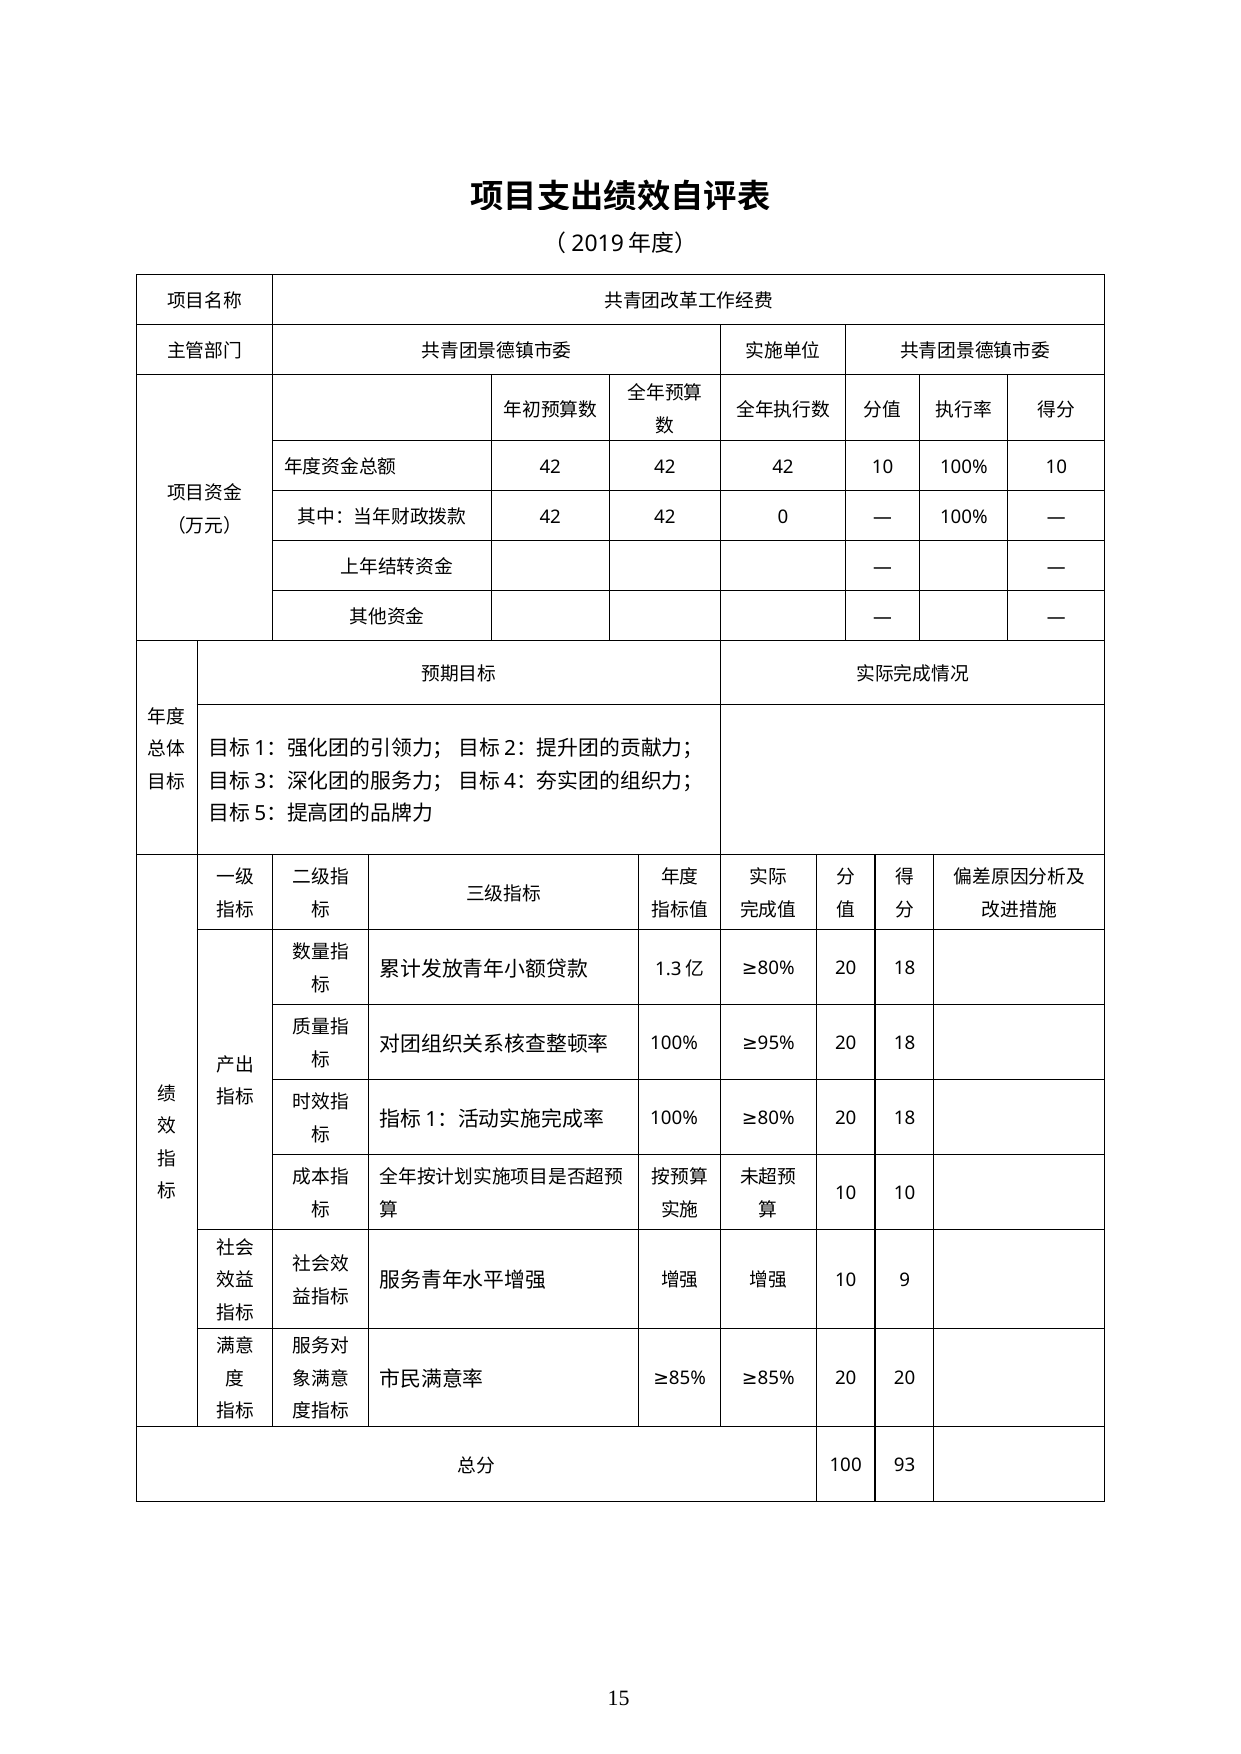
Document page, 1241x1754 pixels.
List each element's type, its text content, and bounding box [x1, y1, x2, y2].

table_cell [920, 591, 1007, 640]
table_cell 9 [876, 1230, 933, 1327]
table_cell 年度资金总额 [273, 441, 491, 490]
table_cell 20 [817, 1080, 874, 1154]
table_cell 共青团景德镇市委 [273, 325, 720, 374]
table_cell 20 [817, 930, 874, 1004]
table_cell 预期目标 [198, 641, 720, 703]
table_cell 成本指标 [273, 1155, 368, 1229]
table_cell 100% [920, 441, 1007, 490]
table_cell 项目资金 （万元） [137, 375, 272, 640]
table_cell 增强 [721, 1230, 816, 1327]
table_cell 服务青年水平增强 [369, 1230, 638, 1327]
table_cell 全年预算数 [610, 375, 720, 440]
table_cell 总分 [137, 1427, 816, 1501]
table_cell 数量指标 [273, 930, 368, 1004]
table_cell [273, 375, 491, 440]
table_cell 20 [817, 1329, 874, 1426]
table_cell 二级指标 [273, 855, 368, 929]
table_cell [934, 930, 1104, 1004]
table_cell 实际完成情况 [721, 641, 1104, 703]
table_cell 年度总体目标 [137, 641, 197, 854]
table_cell 10 [846, 441, 919, 490]
table_cell 社会效益指标 [273, 1230, 368, 1327]
table_cell 10 [817, 1230, 874, 1327]
table_cell — [1008, 491, 1104, 540]
table_cell [934, 1230, 1104, 1327]
table_cell ≥85% [721, 1329, 816, 1426]
table_cell ≥85% [639, 1329, 720, 1426]
table_cell 10 [1008, 441, 1104, 490]
table_cell [934, 1005, 1104, 1079]
table_cell [934, 1080, 1104, 1154]
table_cell 满意度 指标 [198, 1329, 272, 1426]
table_cell 偏差原因分析及改进措施 [934, 855, 1104, 929]
table_cell 10 [817, 1155, 874, 1229]
table_cell [610, 591, 720, 640]
table_cell 0 [721, 491, 845, 540]
table_cell 社会效益指标 [198, 1230, 272, 1327]
table_cell 18 [876, 1080, 933, 1154]
table_cell 分值 [846, 375, 919, 440]
table_cell 93 [876, 1427, 933, 1501]
table_cell 未超预算 [721, 1155, 816, 1229]
table_cell 42 [610, 441, 720, 490]
table_cell 项目名称 [137, 275, 272, 324]
table_cell 增强 [639, 1230, 720, 1327]
table_cell 42 [610, 491, 720, 540]
table_cell — [1008, 591, 1104, 640]
table_cell 年度 指标值 [639, 855, 720, 929]
table_cell 20 [876, 1329, 933, 1426]
table_cell 得分 [1008, 375, 1104, 440]
table_cell [610, 541, 720, 590]
table_cell ≥80% [721, 930, 816, 1004]
table_cell [492, 541, 609, 590]
table_cell 产出指标 [198, 930, 272, 1229]
table_cell ≥95% [721, 1005, 816, 1079]
table_cell 42 [721, 441, 845, 490]
table_cell 三级指标 [369, 855, 638, 929]
table_cell 1.3亿 [639, 930, 720, 1004]
table_cell — [1008, 541, 1104, 590]
table_cell 得分 [876, 855, 933, 929]
table_cell 共青团改革工作经费 [273, 275, 1104, 324]
table_cell [492, 591, 609, 640]
table_cell 100% [639, 1005, 720, 1079]
table_cell 对团组织关系核查整顿率 [369, 1005, 638, 1079]
table_cell 累计发放青年小额贷款 [369, 930, 638, 1004]
table_cell 其中：当年财政拨款 [273, 491, 491, 540]
table_cell [934, 1155, 1104, 1229]
table_cell [721, 591, 845, 640]
table_cell — [846, 591, 919, 640]
table_cell [920, 541, 1007, 590]
table_cell 质量指标 [273, 1005, 368, 1079]
table_cell 42 [492, 441, 609, 490]
table_cell 全年按计划实施项目是否超预算 [369, 1155, 638, 1229]
table_cell 按预算实施 [639, 1155, 720, 1229]
table_cell [934, 1329, 1104, 1426]
table_cell [721, 541, 845, 590]
table_cell 全年执行数 [721, 375, 845, 440]
table_cell 执行率 [920, 375, 1007, 440]
table_cell 共青团景德镇市委 [846, 325, 1104, 374]
table_cell 18 [876, 1005, 933, 1079]
table_cell 服务对象满意度指标 [273, 1329, 368, 1426]
table_cell 上年结转资金 [273, 541, 491, 590]
table_cell 10 [876, 1155, 933, 1229]
table_cell （ 2019年度） [136, 209, 1104, 274]
table_cell 指标1：活动实施完成率 [369, 1080, 638, 1154]
table_cell 100% [920, 491, 1007, 540]
table_header 项目支出绩效自评表 [136, 162, 1104, 209]
table_cell [721, 705, 1104, 854]
table_cell [934, 1427, 1104, 1501]
table_cell 42 [492, 491, 609, 540]
table_cell 实际 完成值 [721, 855, 816, 929]
table_cell 主管部门 [137, 325, 272, 374]
table_cell 18 [876, 930, 933, 1004]
table_cell 绩 效 指 标 [137, 855, 197, 1426]
table_cell 实施单位 [721, 325, 845, 374]
table_cell 100 [817, 1427, 874, 1501]
table_cell — [846, 491, 919, 540]
table_cell 分值 [817, 855, 874, 929]
table_cell 市民满意率 [369, 1329, 638, 1426]
table_cell 时效指标 [273, 1080, 368, 1154]
table_cell 20 [817, 1005, 874, 1079]
table_cell 其他资金 [273, 591, 491, 640]
table_cell 目标1：强化团的引领力； 目标2：提升团的贡献力； 目标3：深化团的服务力； 目标4：夯实团的组织力； 目标5：提高团的品牌力 [198, 705, 720, 854]
table_cell 100% [639, 1080, 720, 1154]
table_cell ≥80% [721, 1080, 816, 1154]
table_cell — [846, 541, 919, 590]
table_cell 一级指标 [198, 855, 272, 929]
table_cell 年初预算数 [492, 375, 609, 440]
